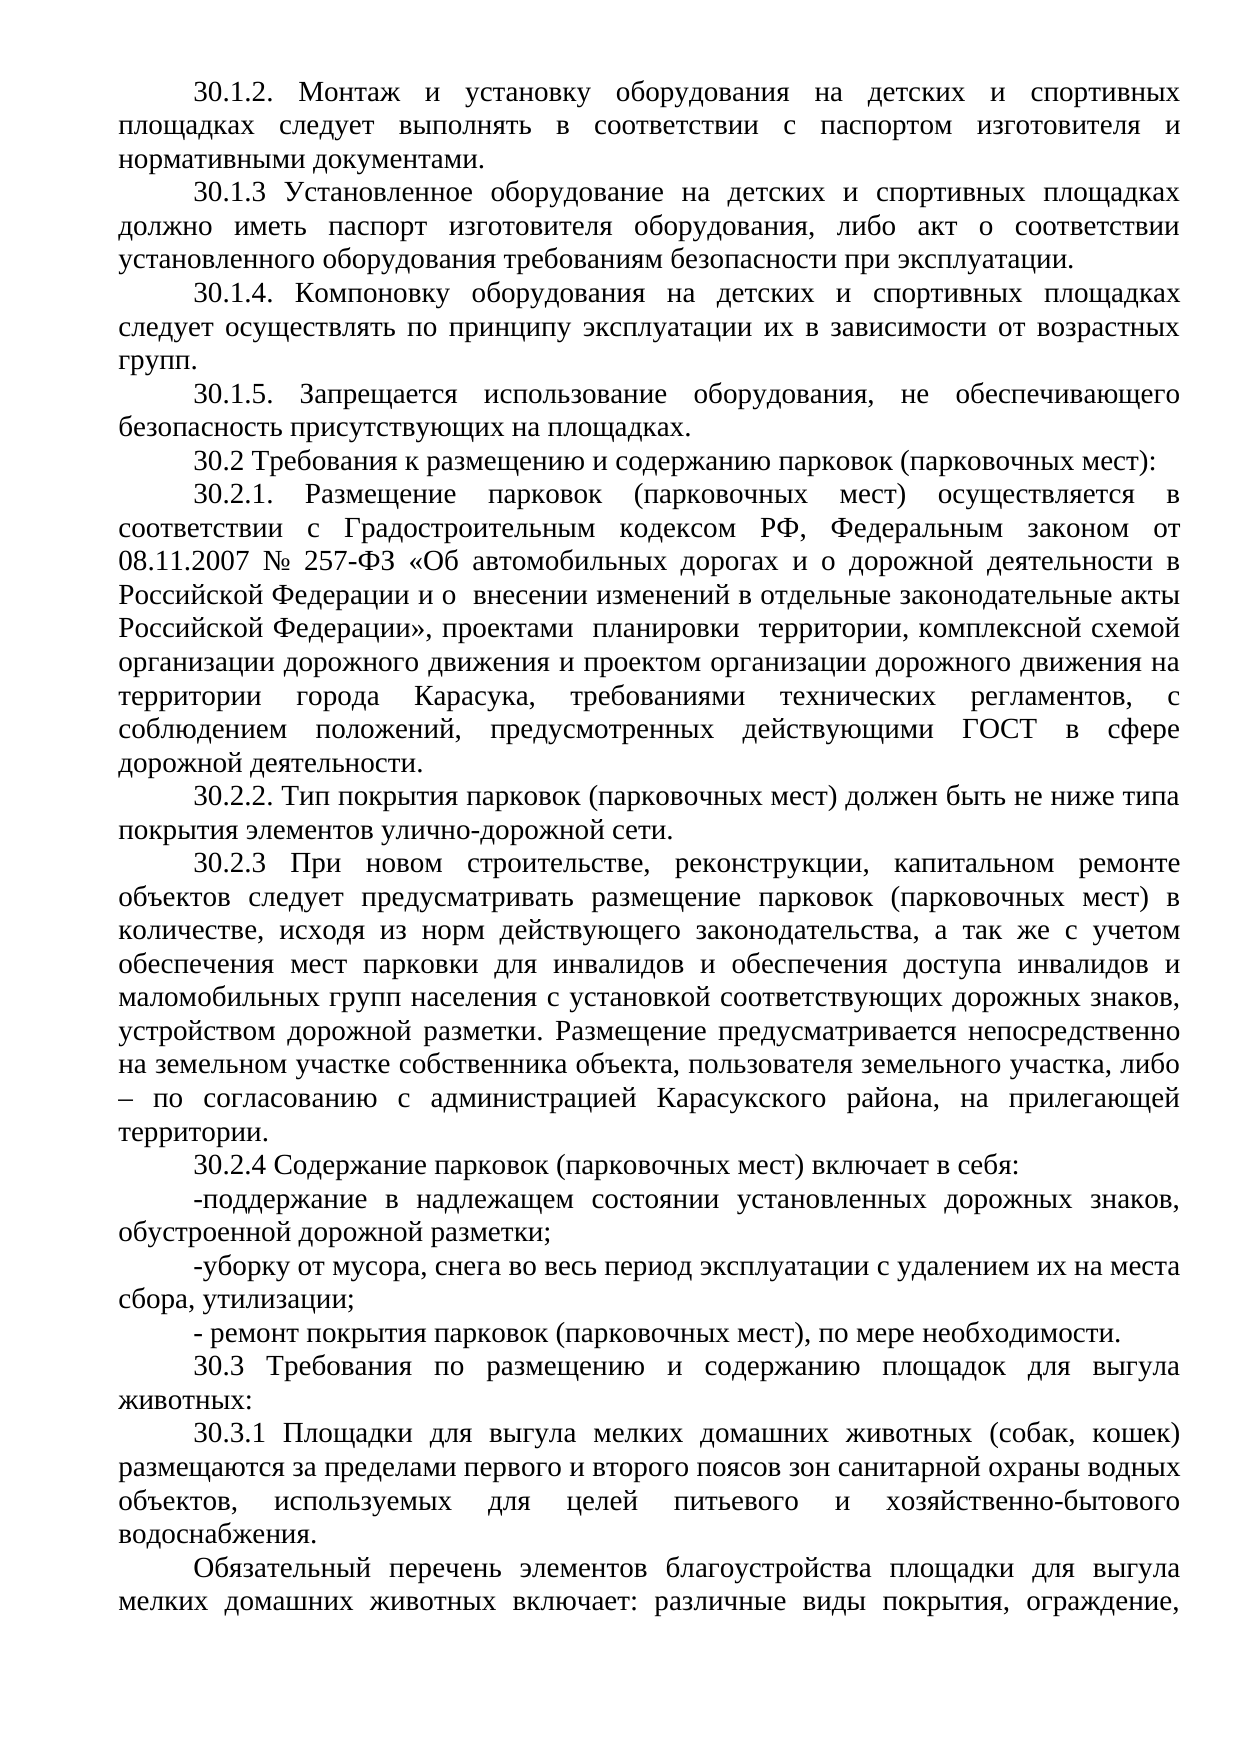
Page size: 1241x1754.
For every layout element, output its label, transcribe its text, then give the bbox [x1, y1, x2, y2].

text -уборку от мусора, снега во весь период эксплуатации с удалением их на места сбора, утилизации; [118, 1248, 1181, 1315]
text 30.1.3 Установленное оборудование на детских и спортивных площадках должно иметь паспорт изготовителя оборудования, либо акт о соответствии установленного оборудования требованиям безопасности при эксплуатации. [118, 174, 1181, 275]
text 30.3 Требования по размещению и содержанию площадок для выгула животных: [118, 1348, 1181, 1416]
text -поддержание в надлежащем состоянии установленных дорожных знаков, обустроенной дорожной разметки; [118, 1181, 1181, 1248]
text 30.1.4. Компоновку оборудования на детских и спортивных площадках следует осуществлять по принципу эксплуатации их в зависимости от возрастных групп. [118, 275, 1181, 376]
text 30.1.2. Монтаж и установку оборудования на детских и спортивных площадках следует выполнять в соответствии с паспортом изготовителя и нормативными документами. [118, 74, 1181, 174]
text 30.2.2. Тип покрытия парковок (парковочных мест) должен быть не ниже типа покрытия элементов улично-дорожной сети. [118, 778, 1181, 845]
text - ремонт покрытия парковок (парковочных мест), по мере необходимости. [118, 1315, 1181, 1348]
text 30.2.1. Размещение парковок (парковочных мест) осуществляется в соответствии с Градостроительным кодексом РФ, Федеральным законом от 08.11.2007 № 257-ФЗ «Об автомобильных дорогах и о дорожной деятельности в Российской Федерации и о внесении изменений в отдельные законодательные акты Российской Федерации», проектами планировки территории, комплексной схемой организации дорожного движения и проектом организации дорожного движения на территории города Карасука, требованиями технических регламентов, с соблюдением положений, предусмотренных действующими ГОСТ в сфере дорожной деятельности. [118, 476, 1181, 778]
text 30.3.1 Площадки для выгула мелких домашних животных (собак, кошек) размещаются за пределами первого и второго поясов зон санитарной охраны водных объектов, используемых для целей питьевого и хозяйственно-бытового водоснабжения. [118, 1416, 1181, 1550]
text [118, 1550, 1181, 1617]
text 30.1.5. Запрещается использование оборудования, не обеспечивающего безопасность присутствующих на площадках. [118, 376, 1181, 443]
text 30.2.4 Содержание парковок (парковочных мест) включает в себя: [118, 1147, 1181, 1181]
text 30.2 Требования к размещению и содержанию парковок (парковочных мест): [118, 443, 1181, 476]
text 30.2.3 При новом строительстве, реконструкции, капитальном ремонте объектов следует предусматривать размещение парковок (парковочных мест) в количестве, исходя из норм действующего законодательства, а так же с учетом обеспечения мест парковки для инвалидов и обеспечения доступа инвалидов и маломобильных групп населения с установкой соответствующих дорожных знаков, устройством дорожной разметки. Размещение предусматривается непосредственно на земельном участке собственника объекта, пользователя земельного участка, либо – по согласованию с администрацией Карасукского района, на прилегающей территории. [118, 845, 1181, 1147]
